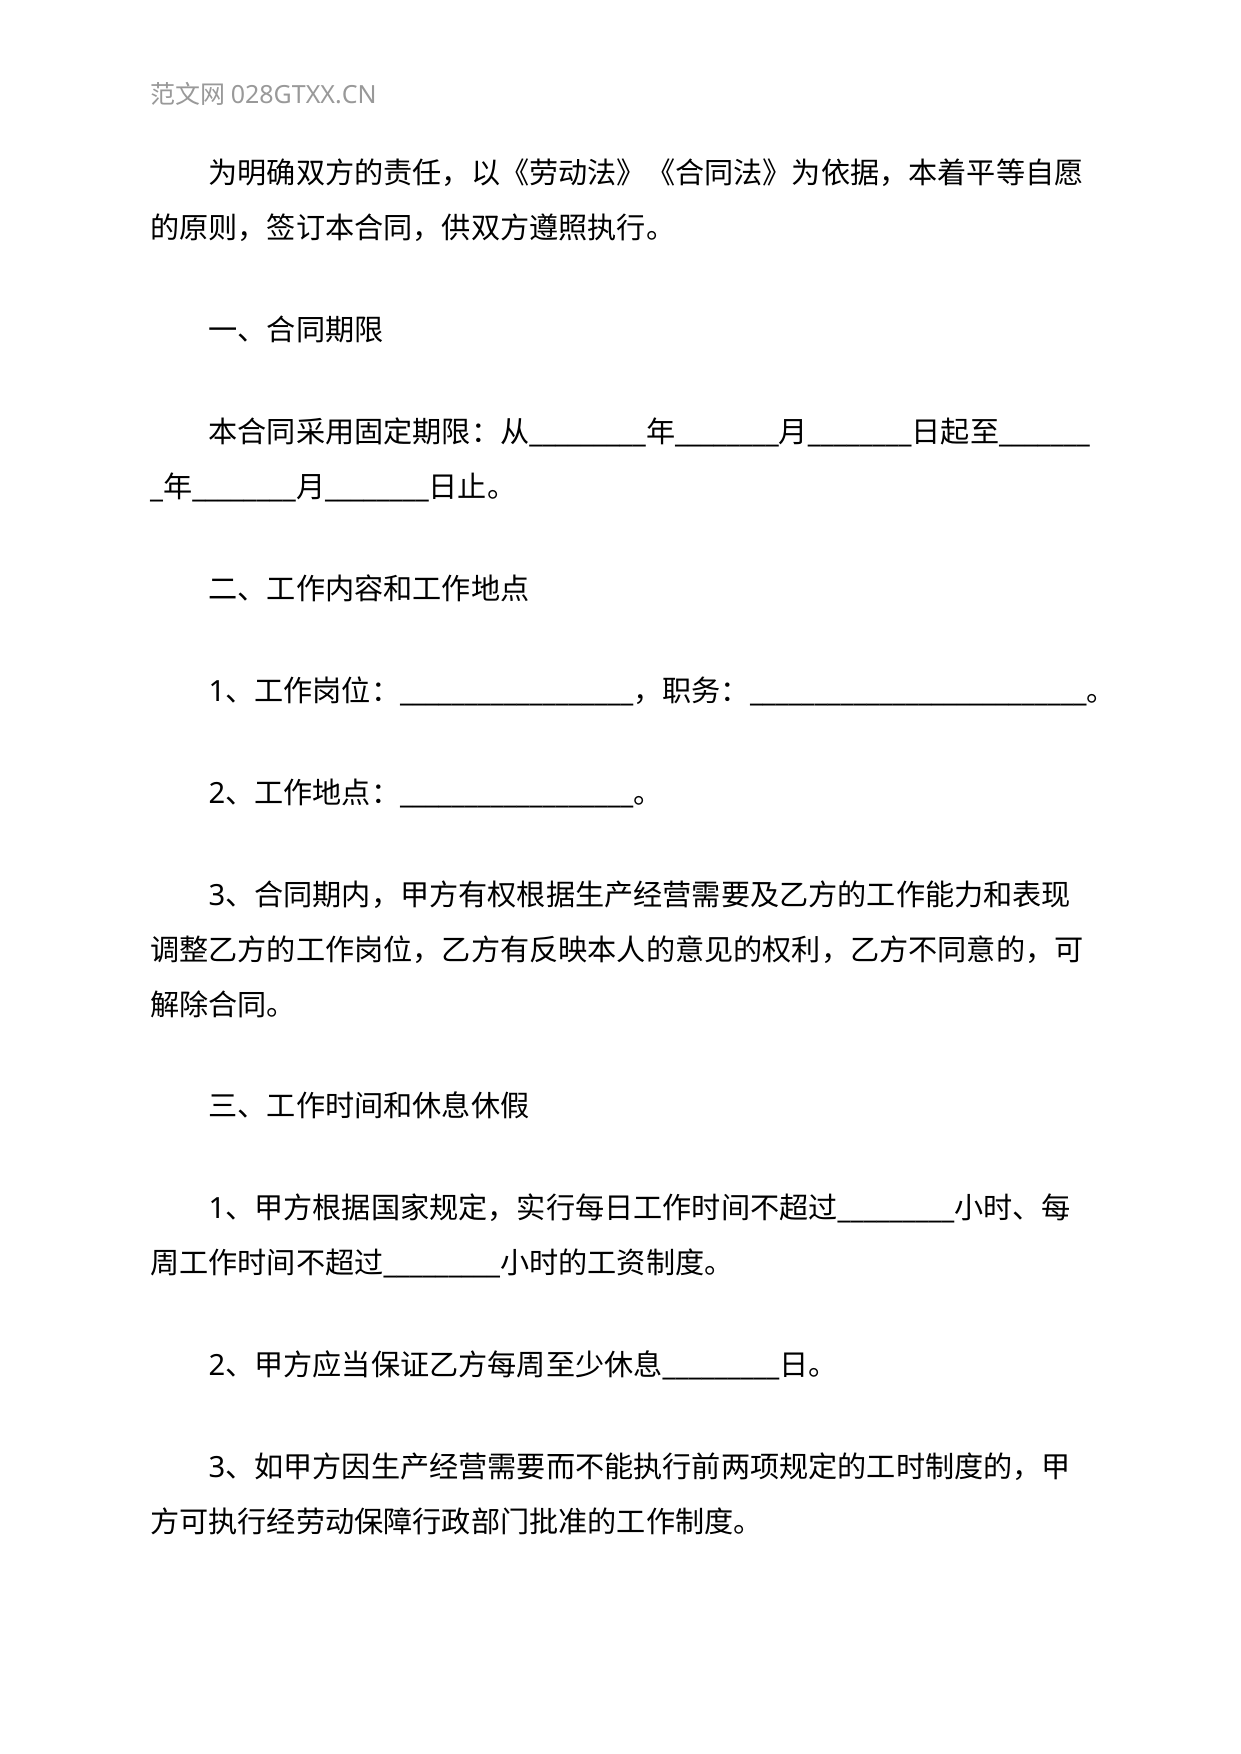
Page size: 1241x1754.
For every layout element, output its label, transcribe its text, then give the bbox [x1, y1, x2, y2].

text 三、工作时间和休息休假 [150, 1083, 1090, 1125]
text 1、工作岗位：__________________，职务：__________________________。 [150, 667, 1090, 709]
text 3、如甲方因生产经营需要而不能执行前两项规定的工时制度的，甲方可执行经劳动保障行政部门批准的工作制度。 [150, 1443, 1090, 1541]
text 1、甲方根据国家规定，实行每日工作时间不超过_________小时、每周工作时间不超过_________小时的工资制度。 [150, 1184, 1090, 1282]
text 二、工作内容和工作地点 [150, 565, 1090, 608]
text 2、工作地点：__________________。 [150, 769, 1090, 812]
text 2、甲方应当保证乙方每周至少休息_________日。 [150, 1342, 1090, 1384]
text 本合同采用固定期限：从_________年________月________日起至________年________月________日止。 [150, 408, 1090, 506]
text 为明确双方的责任，以《劳动法》《合同法》为依据，本着平等自愿的原则，签订本合同，供双方遵照执行。 [150, 150, 1090, 247]
text 一、合同期限 [150, 307, 1090, 349]
text 3、合同期内，甲方有权根据生产经营需要及乙方的工作能力和表现调整乙方的工作岗位，乙方有反映本人的意见的权利，乙方不同意的，可解除合同。 [150, 871, 1090, 1023]
